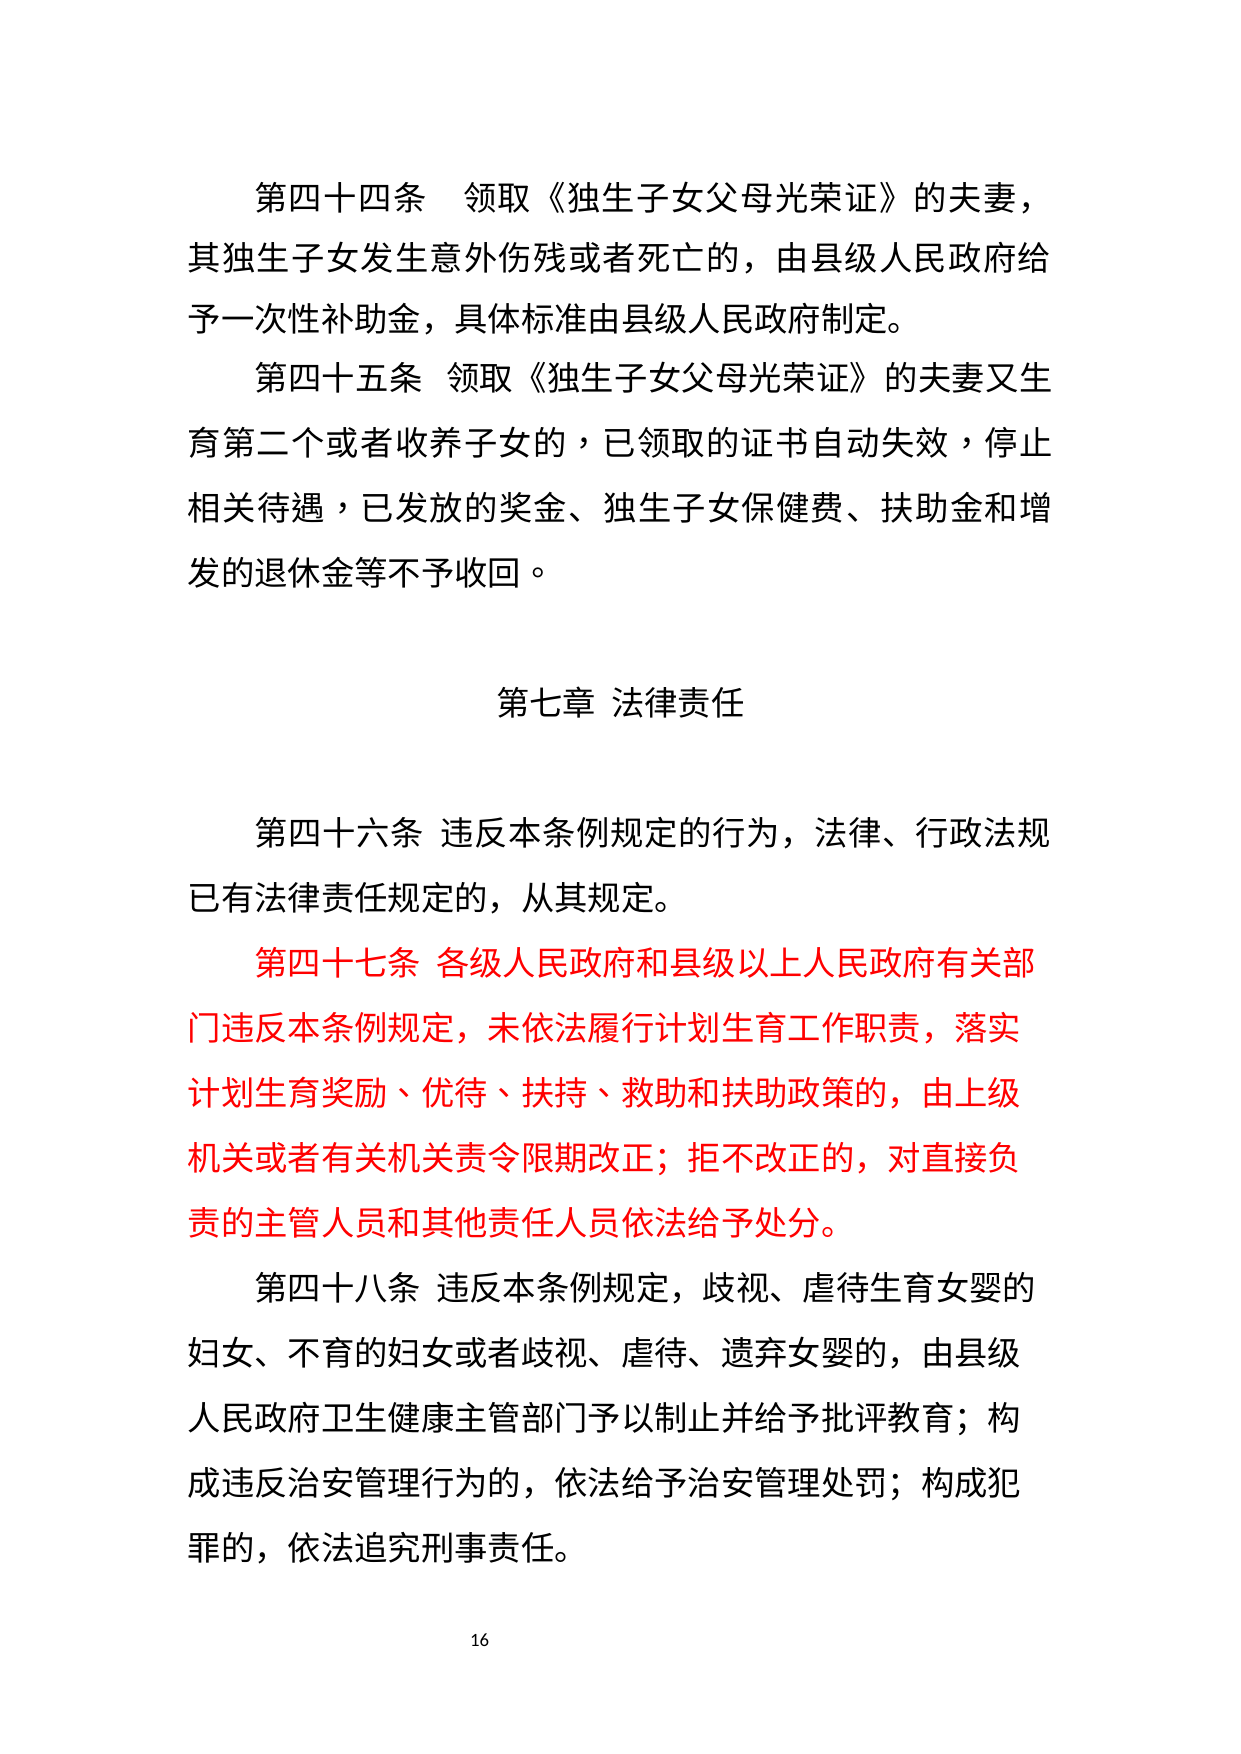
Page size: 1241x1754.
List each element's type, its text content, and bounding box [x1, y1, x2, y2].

text 第四十五条 领取《独生子女父母光荣证》的夫妻又生育第二个或者收养子女的，已领取的证书自动失效，停止相关待遇，已发放的奖金、独生子女保健费、扶助金和增发的退休金等不予收回。 [187, 343, 1053, 603]
text 第四十八条 违反本条例规定，歧视、虐待生育女婴的妇女、不育的妇女或者歧视、虐待、遗弃女婴的，由县级人民政府卫生健康主管部门予以制止并给予批评教育；构成违反治安管理行为的，依法给予治安管理处罚；构成犯罪的，依法追究刑事责任。 [187, 1253, 1053, 1578]
text 第七章 法律责任 [187, 668, 1053, 733]
text 第四十六条 违反本条例规定的行为，法律、行政法规已有法律责任规定的，从其规定。 [187, 798, 1053, 928]
text 第四十七条 各级人民政府和县级以上人民政府有关部门违反本条例规定，未依法履行计划生育工作职责，落实计划生育奖励、优待、扶持、救助和扶助政策的，由上级机关或者有关机关责令限期改正；拒不改正的，对直接负责的主管人员和其他责任人员依法给予处分。 [187, 928, 1053, 1253]
text 第四十四条 领取《独生子女父母光荣证》的夫妻，其独生子女发生意外伤残或者死亡的，由县级人民政府给予一次性补助金，具体标准由县级人民政府制定。 [187, 162, 1053, 343]
